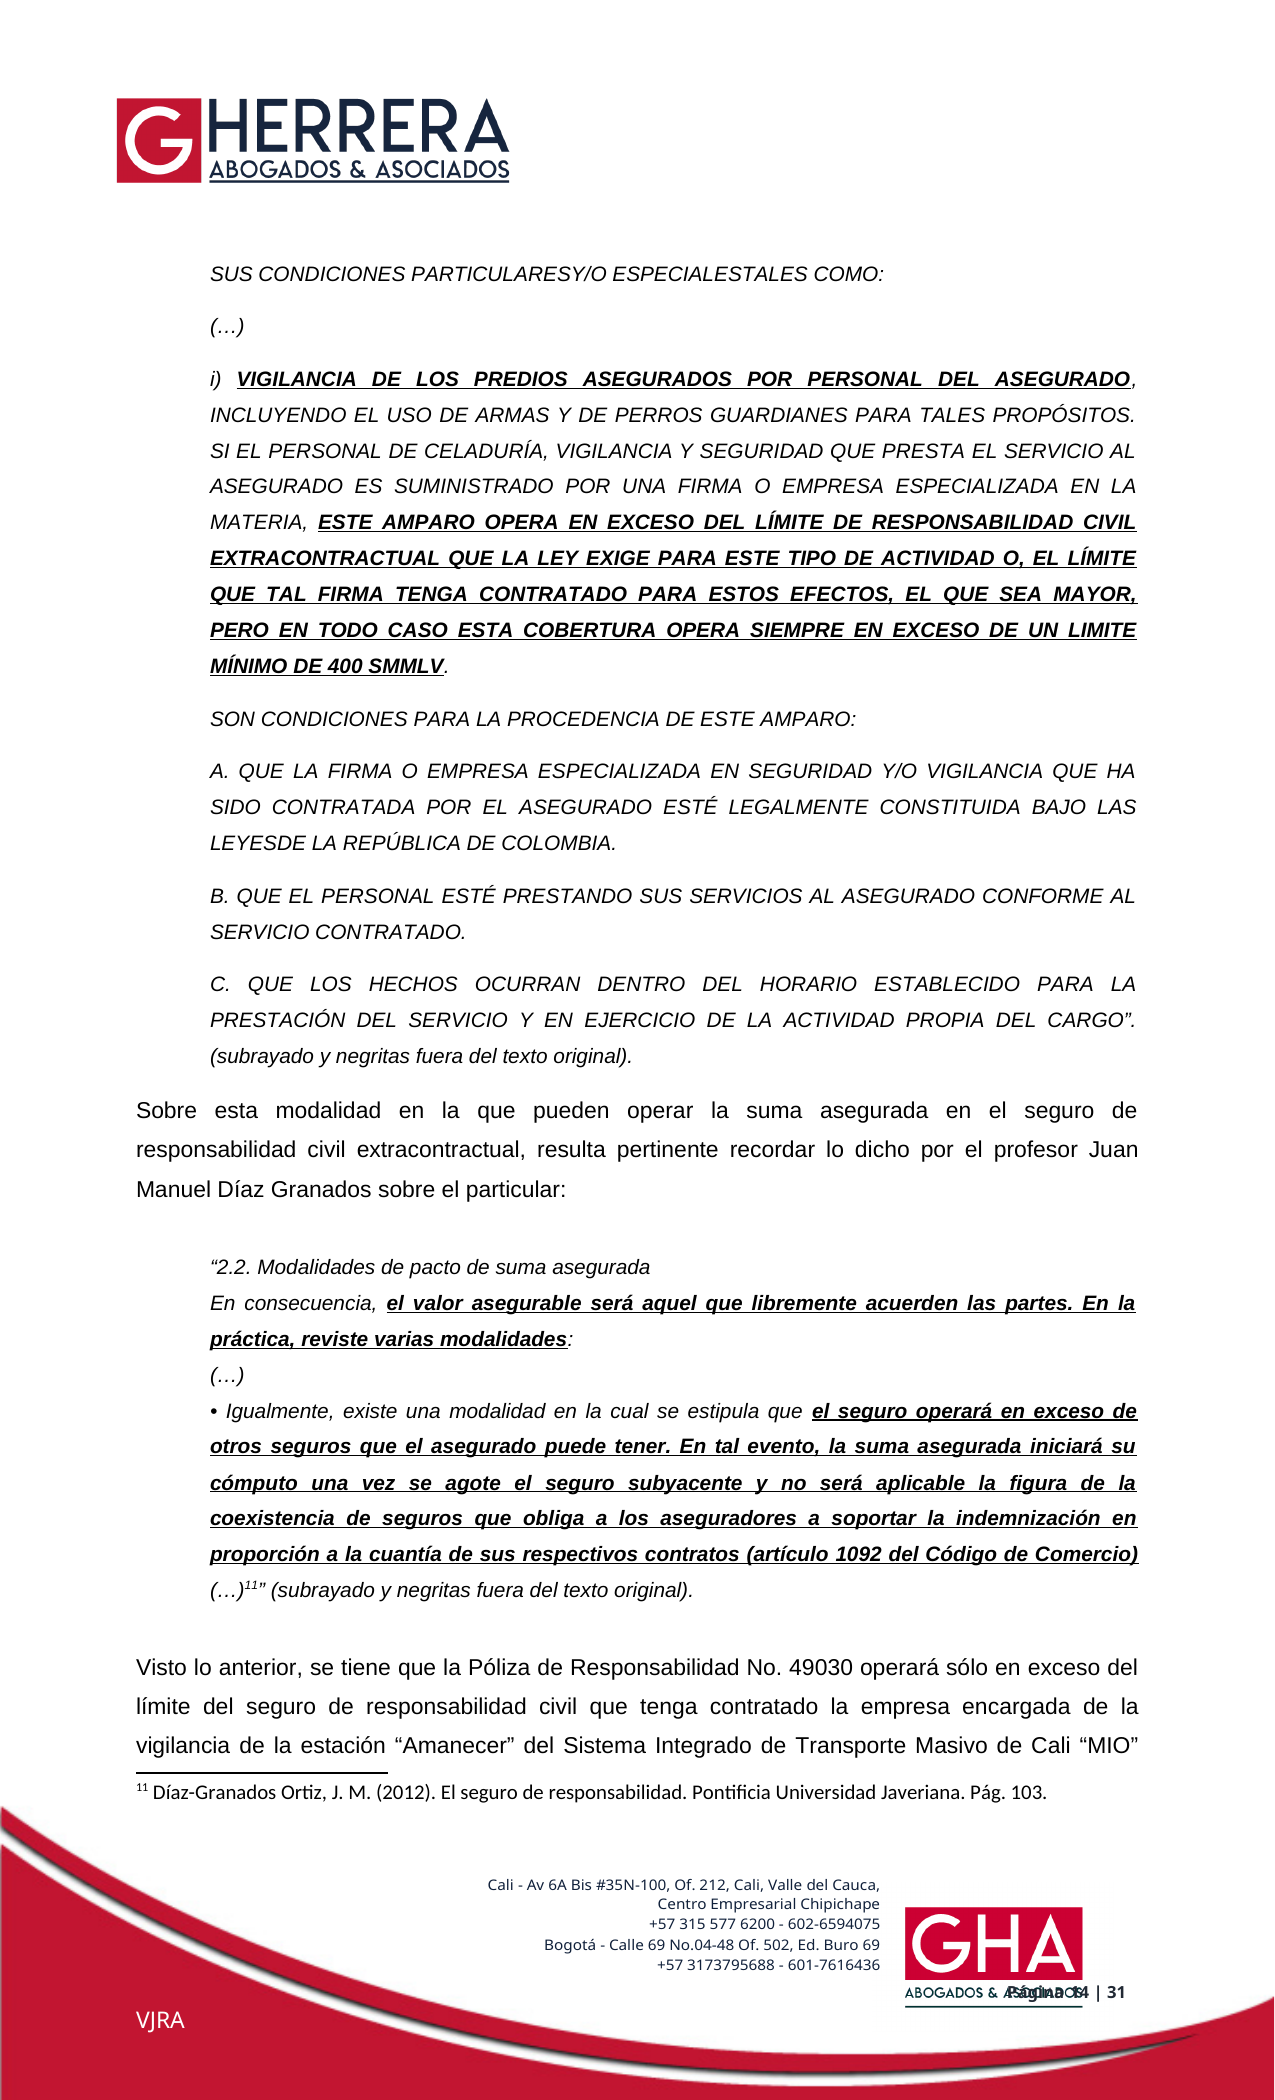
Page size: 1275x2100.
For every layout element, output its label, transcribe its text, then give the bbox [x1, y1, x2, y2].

text • Igualmente, existe una modalidad en la cual se estipula que el seguro operará en exceso de otros seguros que el asegurado puede tener. En tal evento, la suma asegurada iniciará su cómputo una vez se agote el seguro subyacente y no será aplicable la figura de la coexistencia de seguros que obliga a los aseguradores a soportar la indemnización en proporción a la cuantía de sus respectivos contratos (artículo 1092 del Código de Comercio) (…)” (subrayado y negritas fuera del texto original). [210, 1398, 1139, 1563]
text (…) [210, 1362, 1139, 1386]
text • Igualmente, existe una modalidad en la cual se estipula que el seguro operará en exceso de otros seguros que el asegurado puede tener. En tal evento, la suma asegurada iniciará su cómputo una vez se agote el seguro subyacente y no será aplicable la figura de la coexistencia de seguros que obliga a los aseguradores a soportar la indemnización en proporción a la cuantía de sus respectivos contratos (artículo 1092 del Código de Comercio) (…)” (subrayado y negritas fuera del texto original). [210, 1564, 1139, 1602]
text A. QUE LA FIRMA O EMPRESA ESPECIALIZADA EN SEGURIDAD Y/O VIGILANCIA QUE HA SIDO CONTRATADA POR EL ASEGURADO ESTÉ LEGALMENTE CONSTITUIDA BAJO LAS LEYESDE LA REPÚBLICA DE COLOMBIA. [210, 759, 1139, 855]
text “2.2. Modalidades de pacto de suma asegurada [210, 1255, 1139, 1279]
text i) VIGILANCIA DE LOS PREDIOS ASEGURADOS POR PERSONAL DEL ASEGURADO, INCLUYENDO EL USO DE ARMAS Y DE PERROS GUARDIANES PARA TALES PROPÓSITOS. SI EL PERSONAL DE CELADURÍA, VIGILANCIA Y SEGURIDAD QUE PRESTA EL SERVICIO AL ASEGURADO ES SUMINISTRADO POR UNA FIRMA O EMPRESA ESPECIALIZADA EN LA MATERIA, ESTE AMPARO OPERA EN EXCESO DEL LÍMITE DE RESPONSABILIDAD CIVIL EXTRACONTRACTUAL QUE LA LEY EXIGE PARA ESTE TIPO DE ACTIVIDAD O, EL LÍMITE QUE TAL FIRMA TENGA CONTRATADO PARA ESTOS EFECTOS, EL QUE SEA MAYOR, PERO EN TODO CASO ESTA COBERTURA OPERA SIEMPRE EN EXCESO DE UN LIMITE MÍNIMO DE 400 SMMLV. [210, 367, 1139, 678]
text B. QUE EL PERSONAL ESTÉ PRESTANDO SUS SERVICIOS AL ASEGURADO CONFORME AL SERVICIO CONTRATADO. [210, 884, 1139, 944]
picture [284, 1793, 292, 1798]
text Sobre esta modalidad en la que pueden operar la suma asegurada en el seguro de responsabilidad civil extracontractual, resulta pertinente recordar lo dicho por el profesor Juan Manuel Díaz Granados sobre el particular: [136, 1097, 1139, 1202]
text En consecuencia, el valor asegurable será aquel que libremente acuerden las partes. En la práctica, reviste varias modalidades: [210, 1291, 1139, 1351]
text (…) [210, 314, 1139, 338]
picture [0, 1793, 1275, 2100]
text SON CONDICIONES PARA LA PROCEDENCIA DE ESTE AMPARO: [210, 707, 1139, 731]
picture [96, 75, 529, 206]
text C. QUE LOS HECHOS OCURRAN DENTRO DEL HORARIO ESTABLECIDO PARA LA PRESTACIÓN DEL SERVICIO Y EN EJERCICIO DE LA ACTIVIDAD PROPIA DEL CARGO”. (subrayado y negritas fuera del texto original). [210, 972, 1139, 1068]
